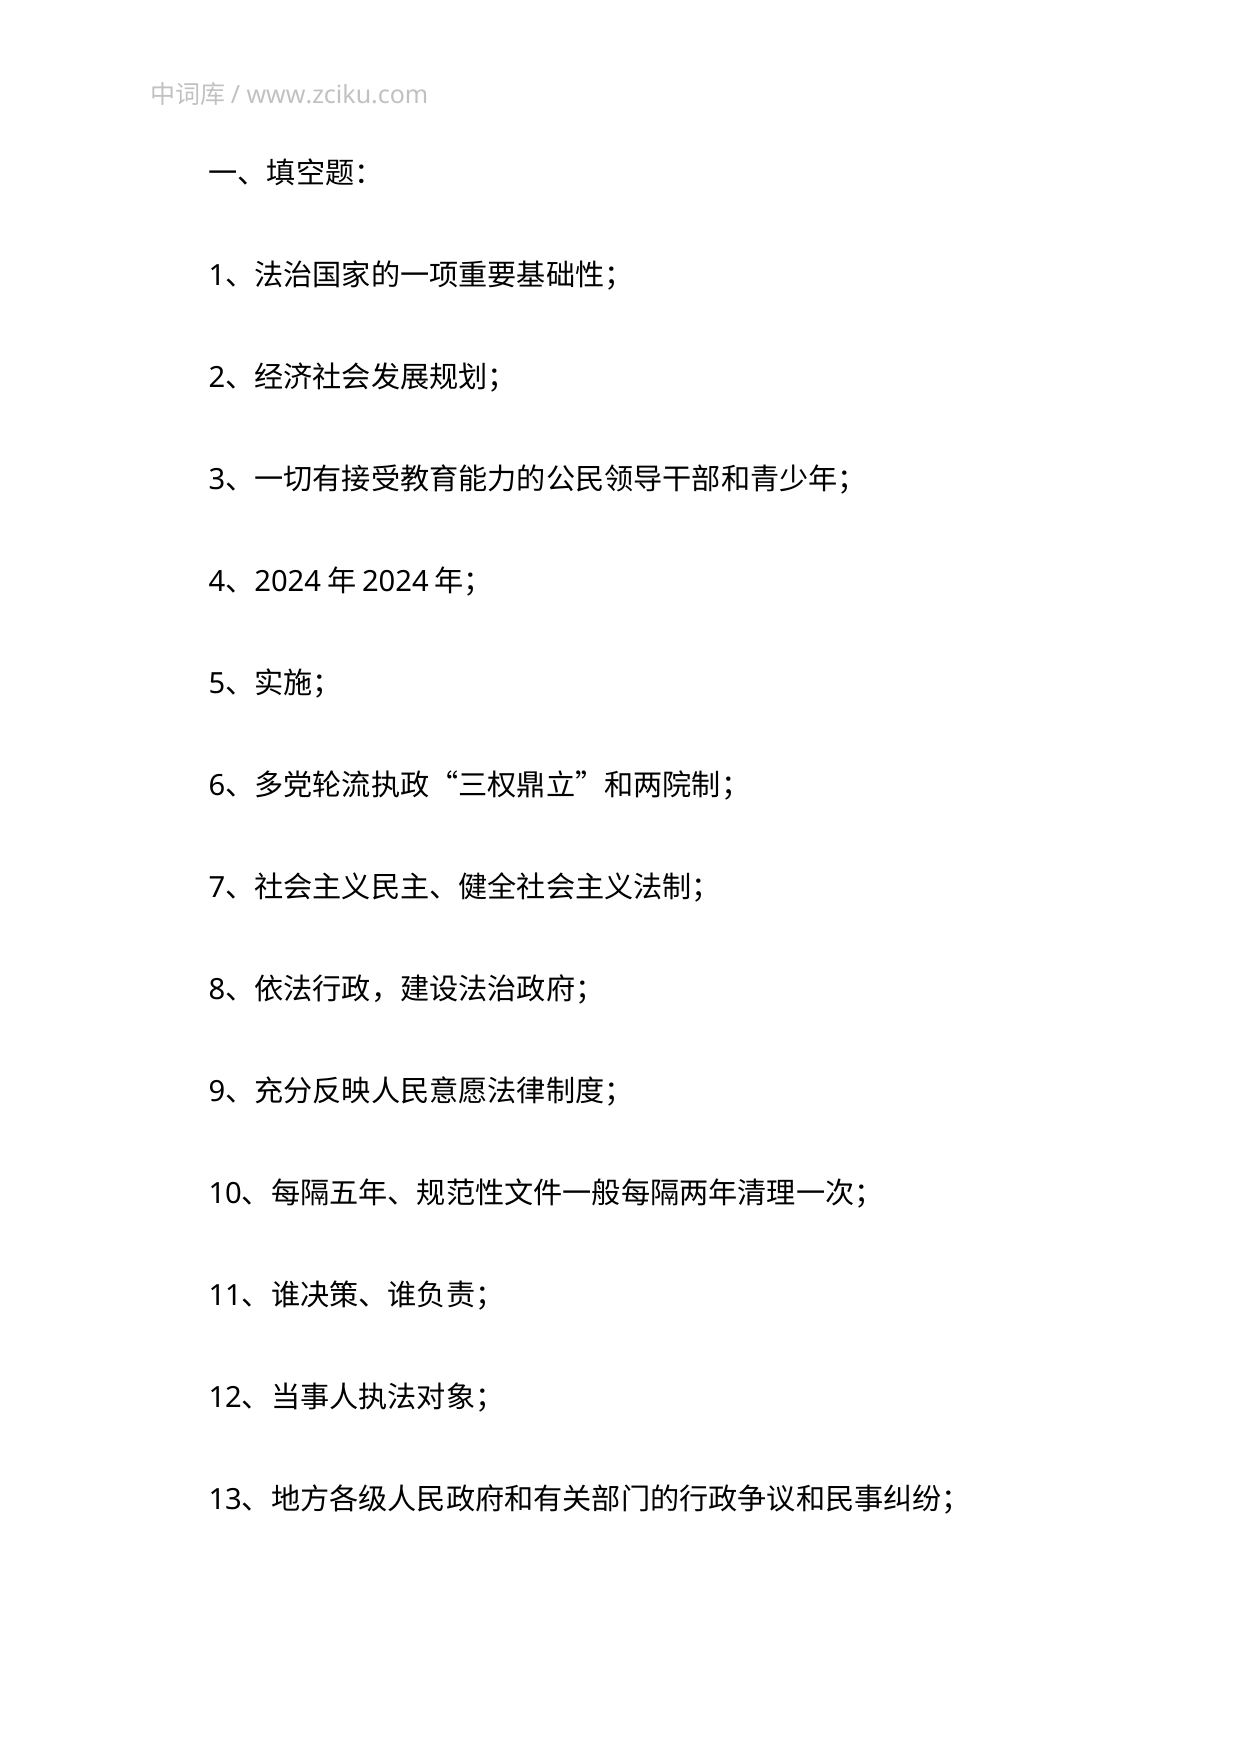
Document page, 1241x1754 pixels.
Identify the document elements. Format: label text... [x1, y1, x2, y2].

text 8、依法行政，建设法治政府； [150, 966, 1090, 1008]
text 1、法治国家的一项重要基础性； [150, 252, 1090, 294]
text 2、经济社会发展规划； [150, 354, 1090, 396]
text 11、谁决策、谁负责； [150, 1272, 1090, 1314]
text 12、当事人执法对象； [150, 1373, 1090, 1416]
text 4、2024年2024年； [150, 558, 1090, 600]
text 6、多党轮流执政“三权鼎立”和两院制； [150, 762, 1090, 804]
text 5、实施； [150, 660, 1090, 702]
text 9、充分反映人民意愿法律制度； [150, 1068, 1090, 1110]
text 7、社会主义民主、健全社会主义法制； [150, 864, 1090, 906]
text 13、地方各级人民政府和有关部门的行政争议和民事纠纷； [150, 1476, 1090, 1518]
text 10、每隔五年、规范性文件一般每隔两年清理一次； [150, 1169, 1090, 1212]
text 3、一切有接受教育能力的公民领导干部和青少年； [150, 456, 1090, 498]
text 一、填空题： [150, 150, 1090, 192]
